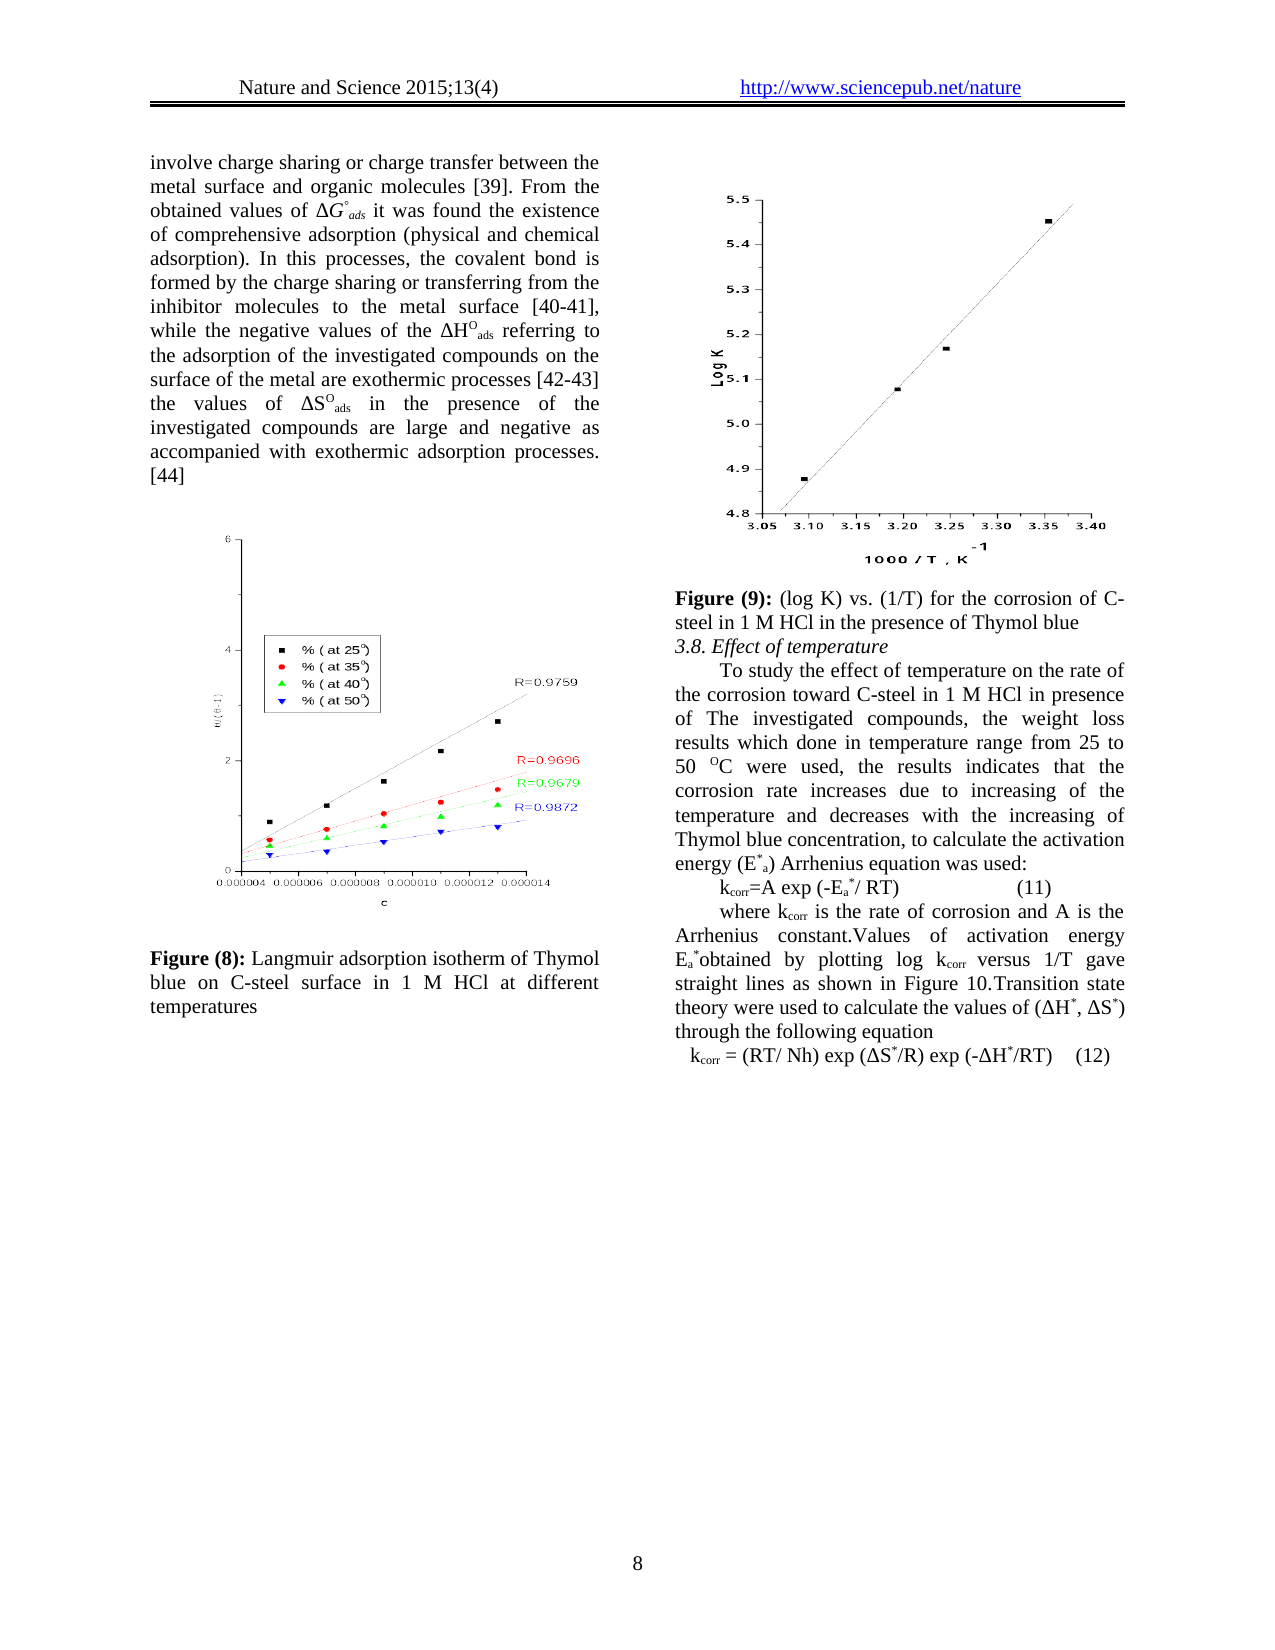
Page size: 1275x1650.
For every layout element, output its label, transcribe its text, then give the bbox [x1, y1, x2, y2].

text 3.8. Effect of temperature [675, 634, 1125, 658]
text To study the effect of temperature on the rate of the corrosion toward C-steel in 1 M HCl in presence of The investigated compounds, the weight loss results which done in temperature range from 25 to 50 OC were used, the results indicates that the corrosion rate increases due to increasing of the temperature and decreases with the increasing of Thymol blue concentration, to calculate the activation energy (E*a) Arrhenius equation was used: [675, 658, 1125, 875]
text Figure (9): (log K) vs. (1/T) for the corrosion of C-steel in 1 M HCl in the presence of Thymol blue [675, 150, 1125, 634]
text kcorr=A exp (-Ea*/ RT) (11) [675, 875, 1125, 899]
text kcorr = (RT/ Nh) exp (ΔS*/R) exp (-ΔH*/RT) (12) [675, 1043, 1125, 1067]
text where kcorr is the rate of corrosion and A is the Arrhenius constant.Values of activation energy Ea*obtained by plotting log kcorr versus 1/T gave straight lines as shown in Figure 10.Transition state theory were used to calculate the values of (ΔH*, ΔS*) through the following equation [675, 899, 1125, 1043]
text Figure (8): Langmuir adsorption isotherm of Thymol blue on C-steel surface in 1 M HCl at different temperatures [150, 946, 600, 1018]
